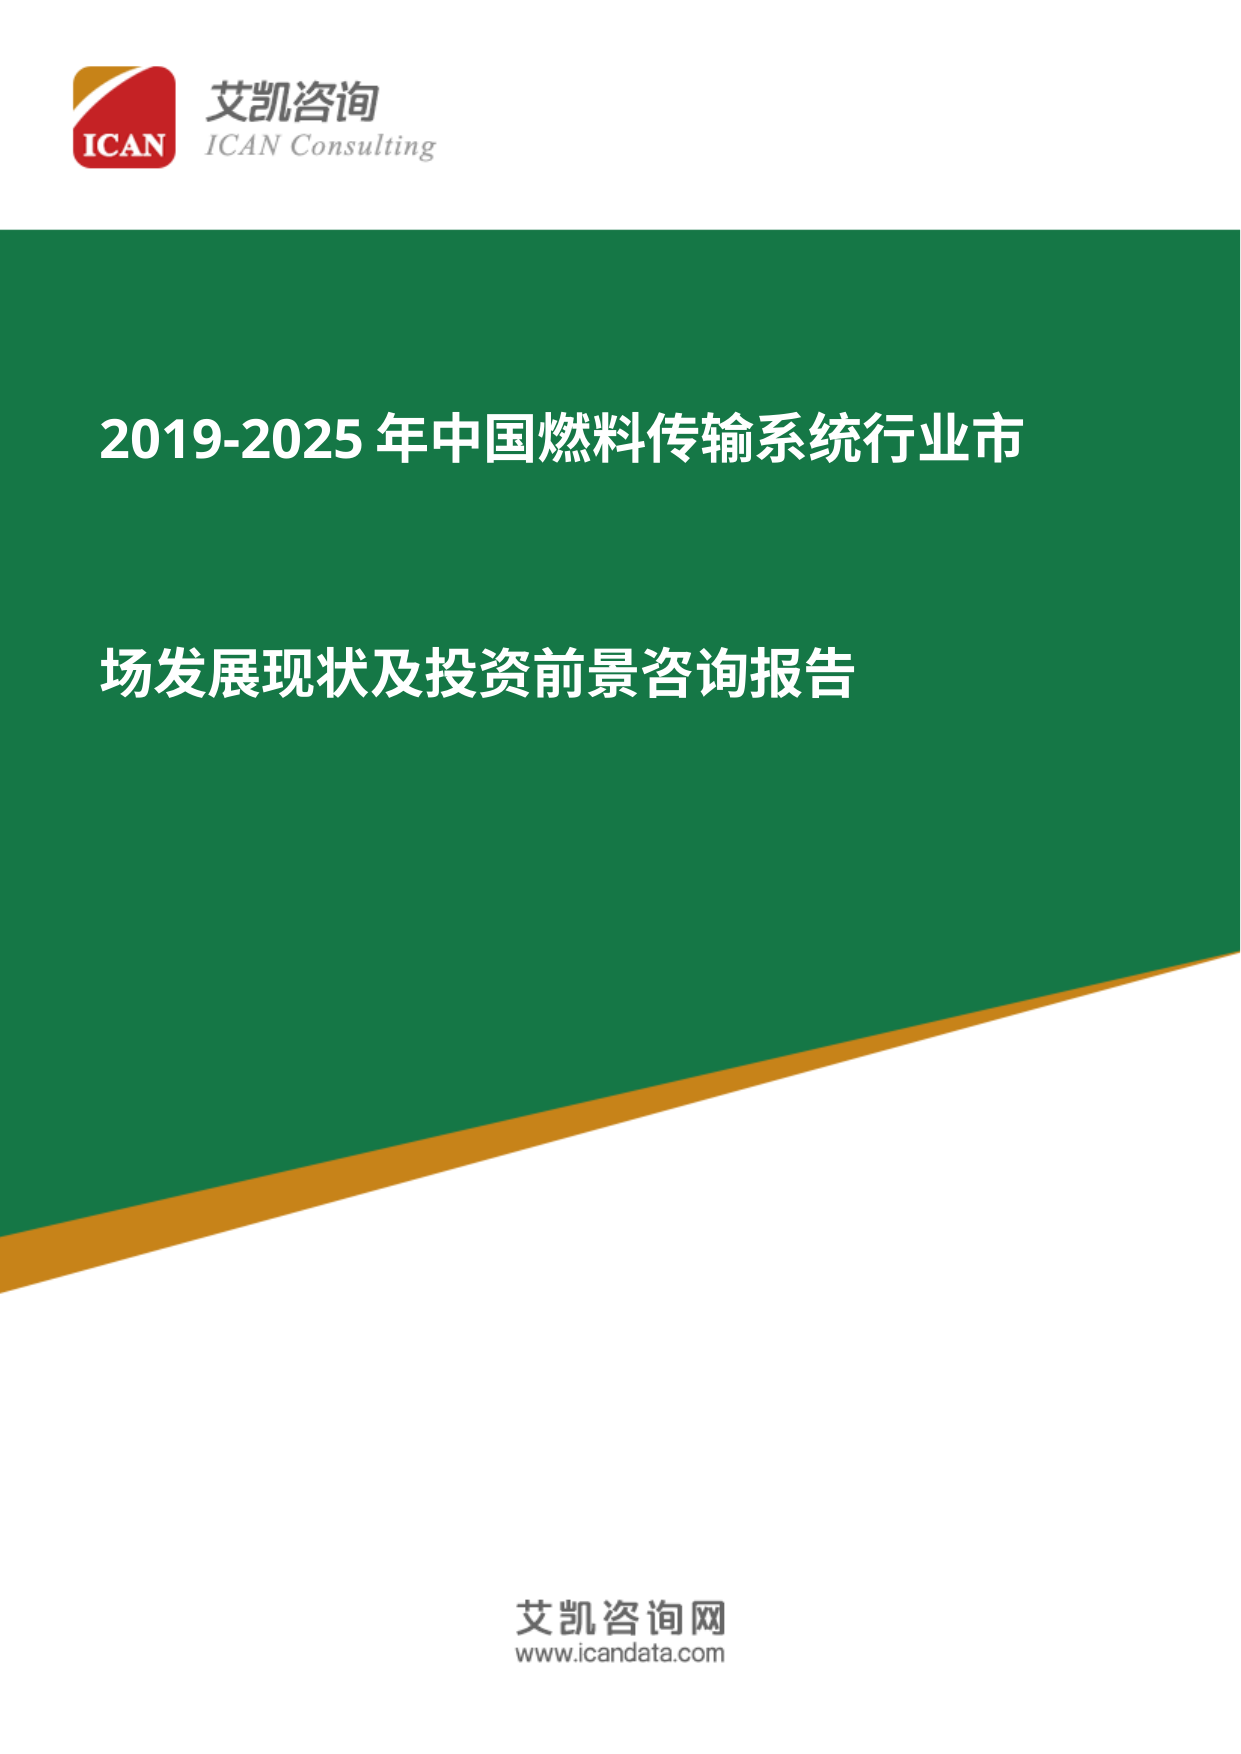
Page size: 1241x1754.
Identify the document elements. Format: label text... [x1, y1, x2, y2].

subtitle 2019-2025年中国燃料传输系统行业市场发展现状及投资前景咨询报告 [99, 386, 1053, 718]
picture [0, 5, 1241, 1754]
